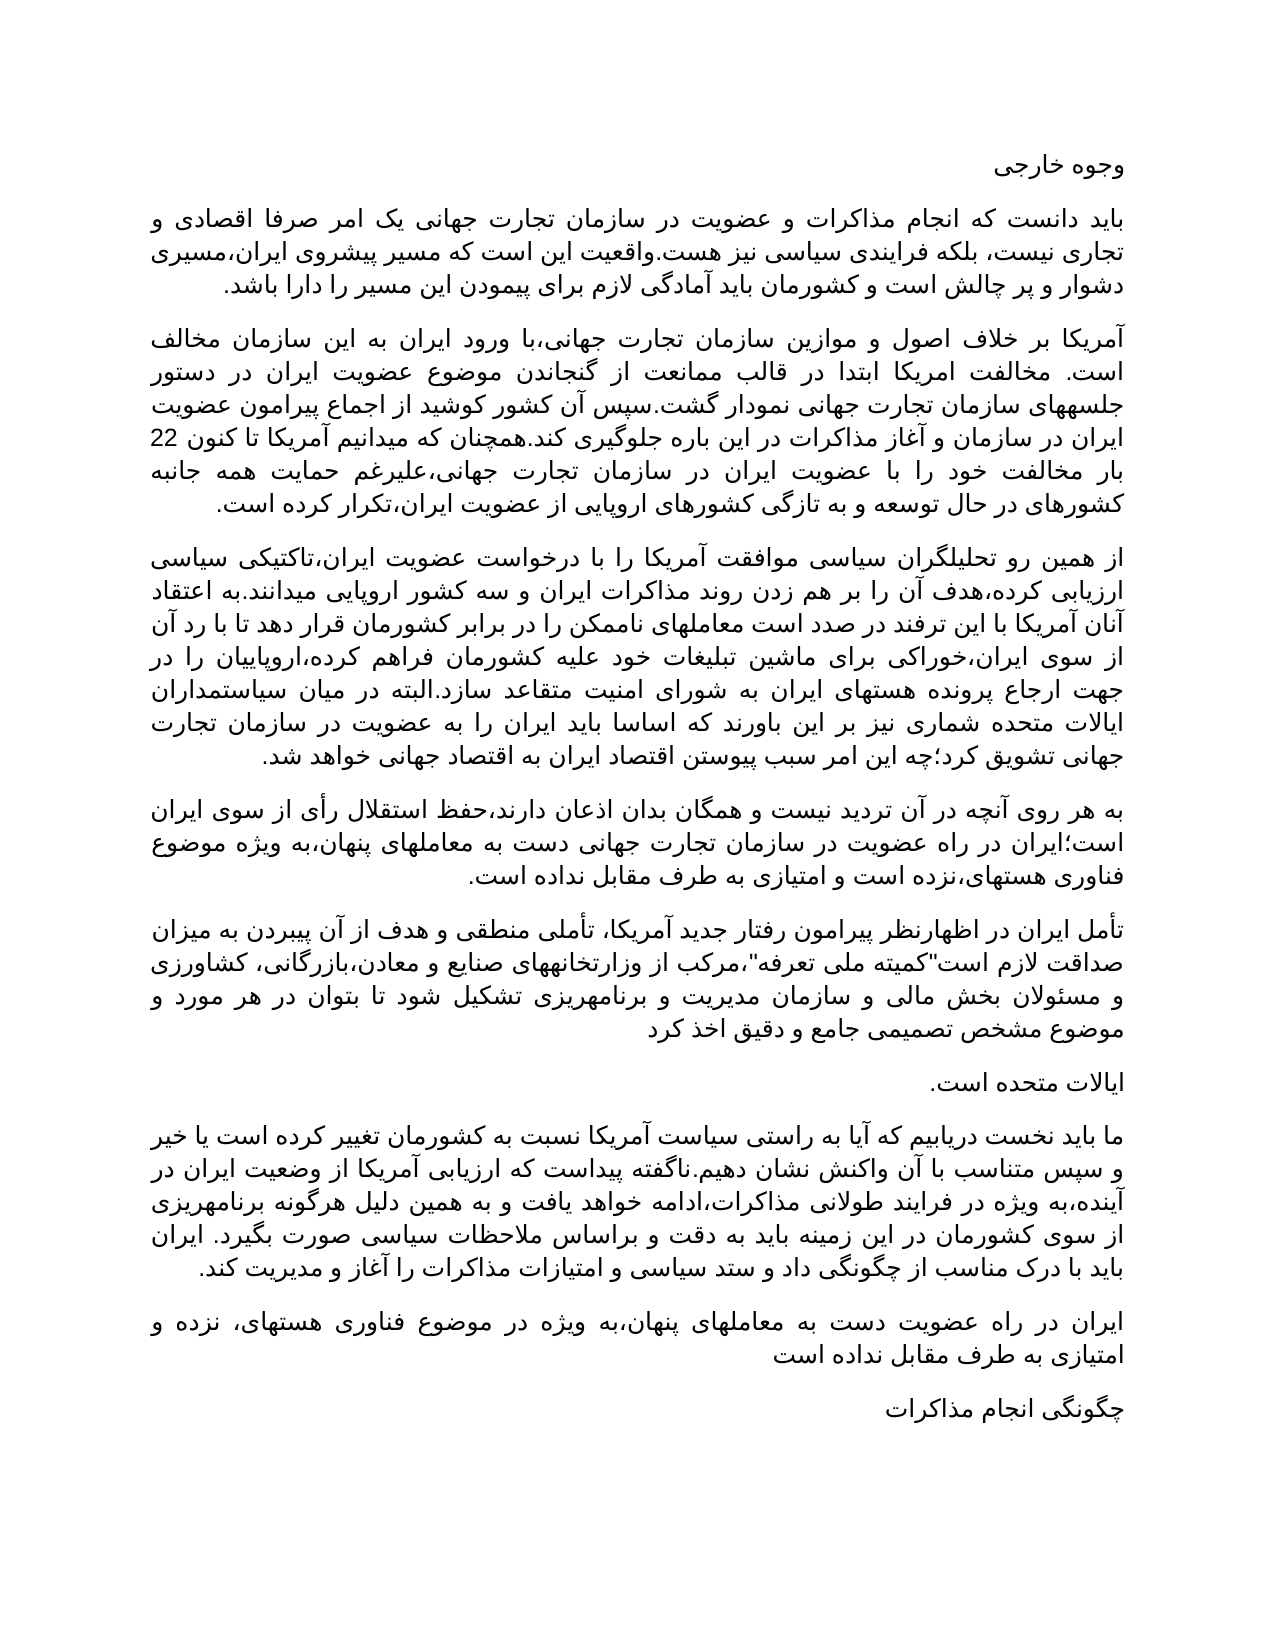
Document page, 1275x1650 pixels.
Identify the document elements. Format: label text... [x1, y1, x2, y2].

text ایالات متحده است. [150, 1067, 1125, 1096]
text وجوه خارجی [150, 150, 1125, 179]
text آمریکا بر خلاف اصول و موازین سازمان تجارت‏ جهانی،با ورود ایران به این سازمان مخالف است. مخالفت امریکا ابتدا در قالب ممانعت از گنجاندن‏ موضوع عضویت ایران در دستور جلسه‏های سازمان‏ تجارت جهانی نمودار گشت.سپس آن کشور کوشید از اجماع پیرامون عضویت ایران در سازمان و آغاز مذاکرات‏ در این باره جلوگیری کند.همچنان که می‏دانیم آمریکا تا کنون 22 بار مخالفت خود را با عضویت ایران در سازمان‏ تجارت جهانی،علی‏رغم حمایت همه جانبه کشورهای‏ در حال توسعه و به تازگی کشورهای اروپایی از عضویت‏ ایران،تکرار کرده است. [150, 324, 1125, 518]
text ما باید نخست دریابیم که آیا به راستی سیاست آمریکا نسبت به کشورمان تغییر کرده است یا خیر و سپس‏ متناسب با آن واکنش نشان دهیم.ناگفته پیداست که‏ ارزیابی آمریکا از وضعیت ایران در آینده،به ویژه در فرایند طولانی مذاکرات،ادامه خواهد یافت و به همین دلیل‏ هرگونه برنامه‏ریزی از سوی کشورمان در این زمینه باید به دقت و براساس ملاحظات سیاسی صورت بگیرد. ایران باید با درک مناسب از چگونگی داد و ستد سیاسی‏ و امتیازات مذاکرات را آغاز و مدیریت کند. [150, 1121, 1125, 1282]
text به هر روی آنچه در آن تردید نیست و همگان بدان‏ اذعان دارند،حفظ استقلال رأی از سوی ایران است؛ایران‏ در راه عضویت در سازمان تجارت جهانی دست به‏ معامله‏ای پنهان،به ویژه موضوع فناوری هسته‏ای،نزده‏ است و امتیازی به طرف مقابل نداده است. [150, 795, 1125, 889]
text ایران در راه عضویت‏ دست به معامله‏ای‏ پنهان،به ویژه در موضوع فناوری‏ هسته‏ای، نزده و امتیازی به طرف‏ مقابل نداده است‏ [150, 1307, 1125, 1369]
text از همین رو تحلیل‏گران سیاسی موافقت آمریکا را با درخواست عضویت ایران،تاکتیکی سیاسی ارزیابی‏ کرده،هدف آن را بر هم زدن روند مذاکرات ایران و سه‏ کشور اروپایی می‏دانند.به اعتقاد آنان آمریکا با این ترفند در صدد است معامله‏ای ناممکن را در برابر کشورمان‏ قرار دهد تا با رد آن از سوی ایران،خوراکی برای ماشین‏ تبلیغات خود علیه کشورمان فراهم کرده،اروپاییان را در جهت ارجاع پرونده هسته‏ای ایران به شورای امنیت‏ متقاعد سازد.البته در میان سیاستمداران ایالات متحده‏ شماری نیز بر این باورند که اساسا باید ایران را به عضویت‏ در سازمان تجارت جهانی تشویق کرد؛چه این امر سبب‏ پیوستن اقتصاد ایران به اقتصاد جهانی خواهد شد. [150, 543, 1125, 769]
text چگونگی انجام مذاکرات [150, 1394, 1125, 1423]
text باید دانست که انجام مذاکرات و عضویت در سازمان‏ تجارت جهانی یک امر صرفا اقصادی و تجاری نیست، بلکه فرایندی سیاسی نیز هست.واقعیت این است که‏ مسیر پیش‏روی ایران،مسیری دشوار و پر چالش است و کشورمان باید آمادگی لازم برای پیمودن این مسیر را دارا باشد. [150, 204, 1125, 299]
text تأمل ایران در اظهارنظر پیرامون رفتار جدید آمریکا، تأملی منطقی و هدف از آن پی‏بردن به میزان صداقت‏ لازم است‏"کمیته ملی‏ تعرفه‏"،مرکب از وزارتخانه‏های صنایع و معادن،بازرگانی، کشاورزی و مسئولان‏ بخش مالی و سازمان‏ مدیریت و برنامه‏ریزی‏ تشکیل شود تا بتوان‏ در هر مورد و موضوع‏ مشخص تصمیمی جامع و دقیق اخذ کرد [150, 914, 1125, 1042]
